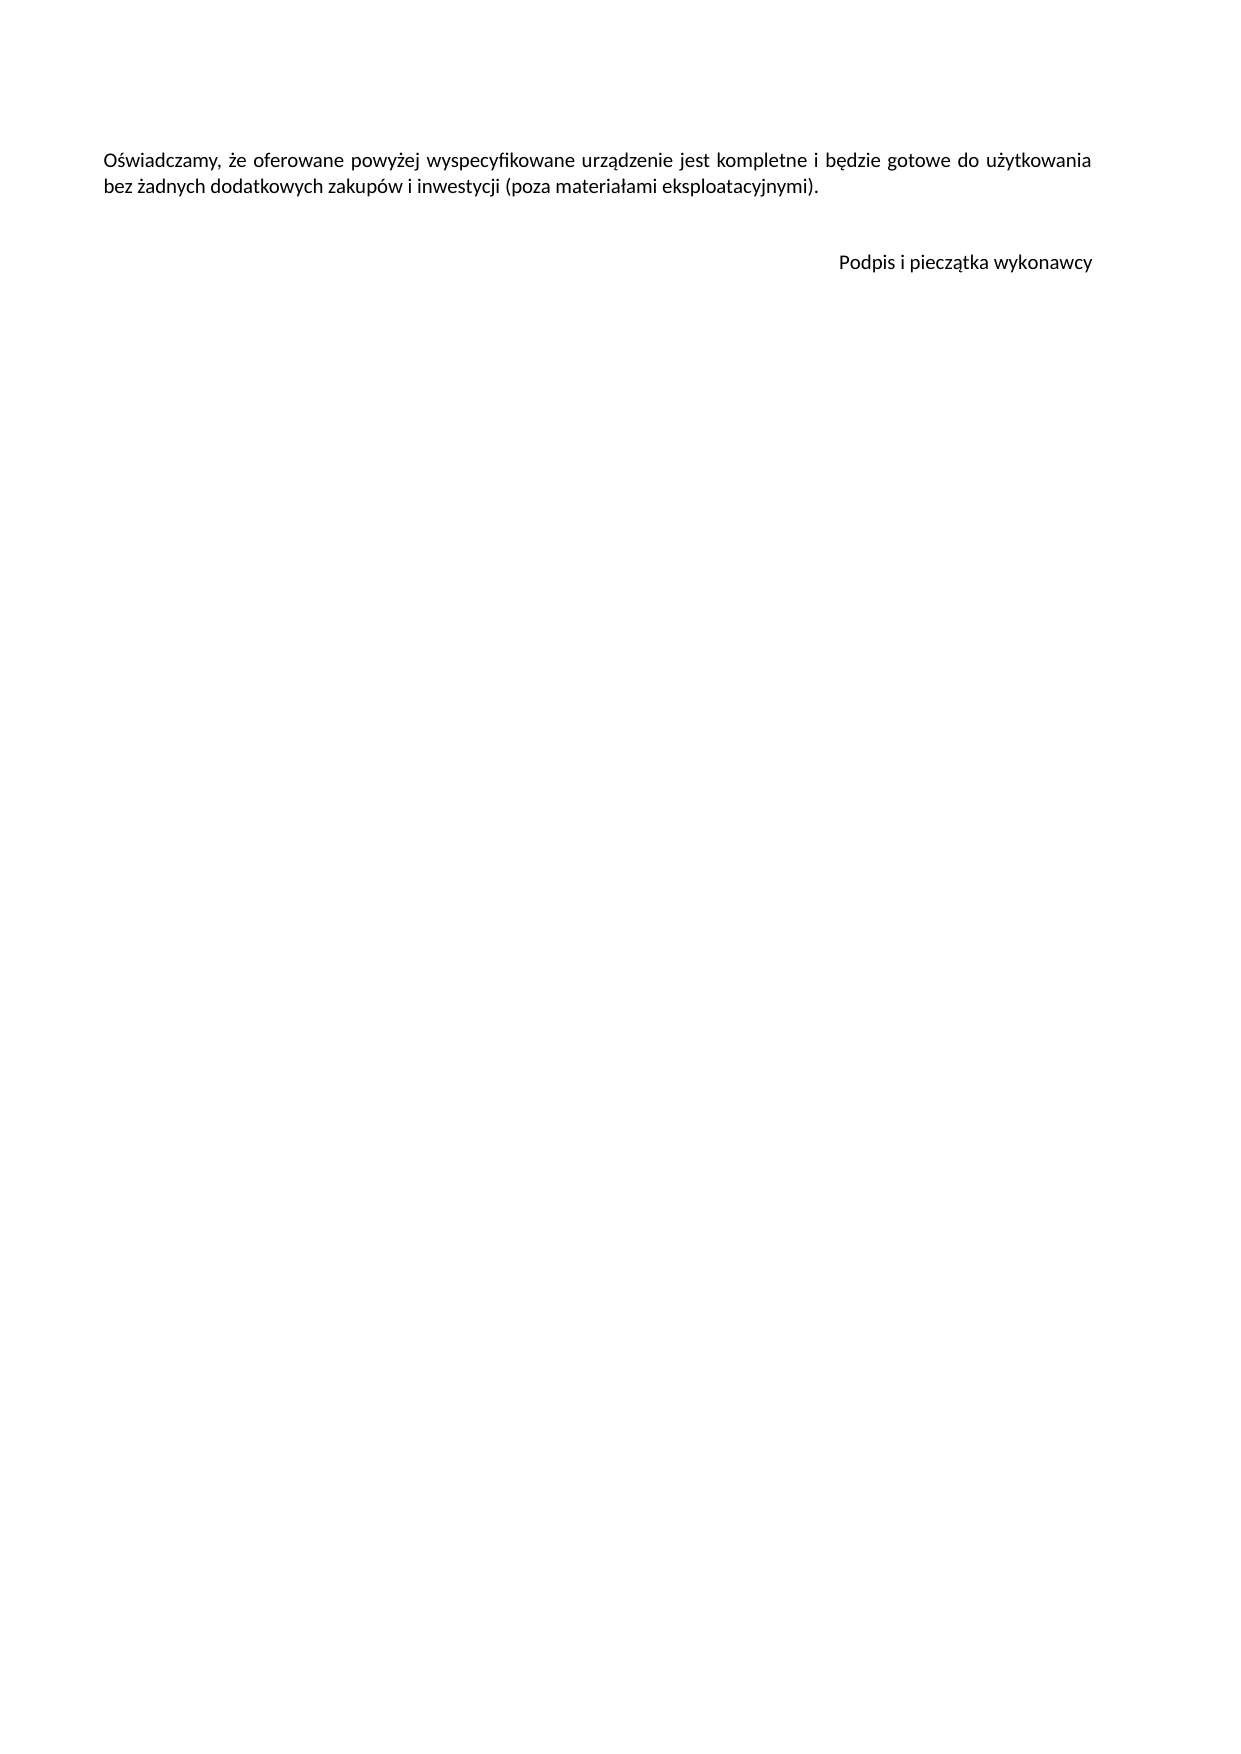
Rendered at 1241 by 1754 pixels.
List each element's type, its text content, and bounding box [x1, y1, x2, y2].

text Oświadczamy, że oferowane powyżej wyspecyfikowane urządzenie jest kompletne i będzie gotowe do użytkowania bez żadnych dodatkowych zakupów i inwestycji (poza materiałami eksploatacyjnymi). [103, 148, 1093, 198]
text Podpis i pieczątka wykonawcy [148, 249, 1093, 275]
